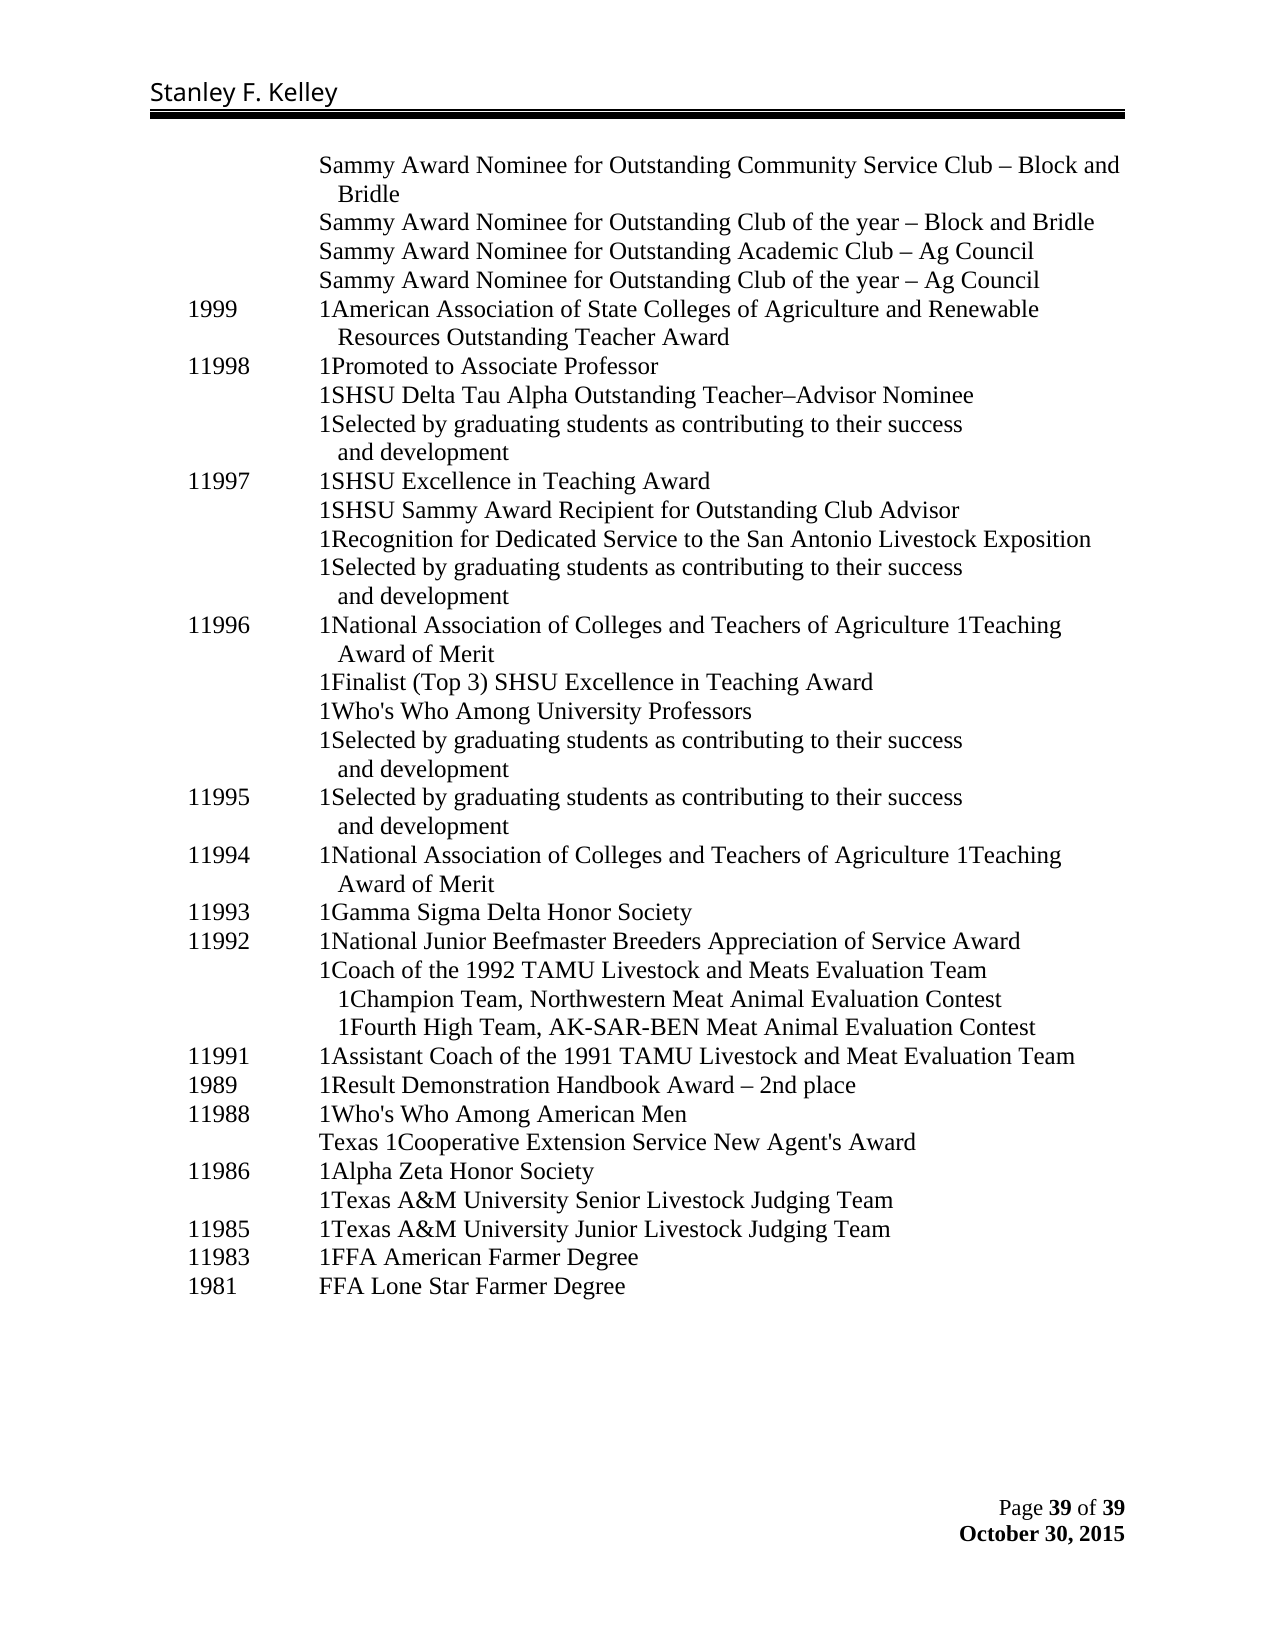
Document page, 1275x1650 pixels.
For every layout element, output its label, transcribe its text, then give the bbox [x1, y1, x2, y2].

text 1993 Gamma Sigma Delta Honor Society [187, 897, 1125, 926]
text 1991 Assistant Coach of the 1991 TAMU Livestock and Meat Evaluation Team [187, 1041, 1125, 1070]
text Sammy Award Nominee for Outstanding Community Service Club – Block and Bridle [319, 150, 1125, 207]
text Sammy Award Nominee for Outstanding Academic Club – Ag Council [319, 236, 1125, 265]
text Fourth High Team, AK-SAR-BEN Meat Animal Evaluation Contest [337, 1012, 1125, 1041]
text 1992 National Junior Beefmaster Breeders Appreciation of Service Award [187, 926, 1125, 955]
text Resources Outstanding Teacher Award [337, 322, 1125, 351]
text Coach of the 1992 TAMU Livestock and Meats Evaluation Team [319, 955, 1125, 984]
text Champion Team, Northwestern Meat Animal Evaluation Contest [337, 984, 1125, 1012]
text Sammy Award Nominee for Outstanding Club of the year – Block and Bridle [319, 207, 1125, 236]
text 1998 Promoted to Associate Professor [187, 351, 1125, 380]
text and development [150, 437, 1125, 466]
text 1994 National Association of Colleges and Teachers of Agriculture Teaching [187, 840, 1125, 869]
text Finalist (Top 3) SHSU Excellence in Teaching Award [187, 667, 1125, 696]
text Who's Who Among University Professors [319, 696, 1125, 725]
text Selected by graduating students as contributing to their success [319, 409, 1125, 437]
text 1981 FFA Lone Star Farmer Degree [187, 1271, 1125, 1300]
text Award of Merit [150, 869, 1125, 897]
list American Association of State Colleges of Agriculture and Renewable [187, 294, 1125, 322]
text 1986 Alpha Zeta Honor Society [187, 1156, 1125, 1185]
text 1996 National Association of Colleges and Teachers of Agriculture Teaching [187, 610, 1125, 639]
text and development [300, 811, 1125, 840]
text Award of Merit [150, 639, 1125, 667]
text and development [300, 754, 1125, 782]
text Texas A&M University Senior Livestock Judging Team [319, 1185, 1125, 1214]
text 1997 SHSU Excellence in Teaching Award [187, 466, 1125, 495]
text Selected by graduating students as contributing to their success [319, 552, 1125, 581]
text Texas Cooperative Extension Service New Agent's Award [319, 1127, 1125, 1156]
text 1985 Texas A&M University Junior Livestock Judging Team [187, 1214, 1125, 1242]
text 1995 Selected by graduating students as contributing to their success [187, 782, 1125, 811]
text Sammy Award Nominee for Outstanding Club of the year – Ag Council [319, 265, 1125, 294]
text 1983 FFA American Farmer Degree [187, 1242, 1125, 1271]
text SHSU Delta Tau Alpha Outstanding Teacher–Advisor Nominee [187, 380, 1125, 409]
text and development [150, 581, 1125, 610]
text 1989 Result Demonstration Handbook Award – 2nd place [187, 1070, 1125, 1099]
text Selected by graduating students as contributing to their success [319, 725, 1125, 754]
text 1988 Who's Who Among American Men [187, 1099, 1125, 1127]
text Recognition for Dedicated Service to the San Antonio Livestock Exposition [319, 524, 1125, 552]
text SHSU Sammy Award Recipient for Outstanding Club Advisor [319, 495, 1125, 524]
